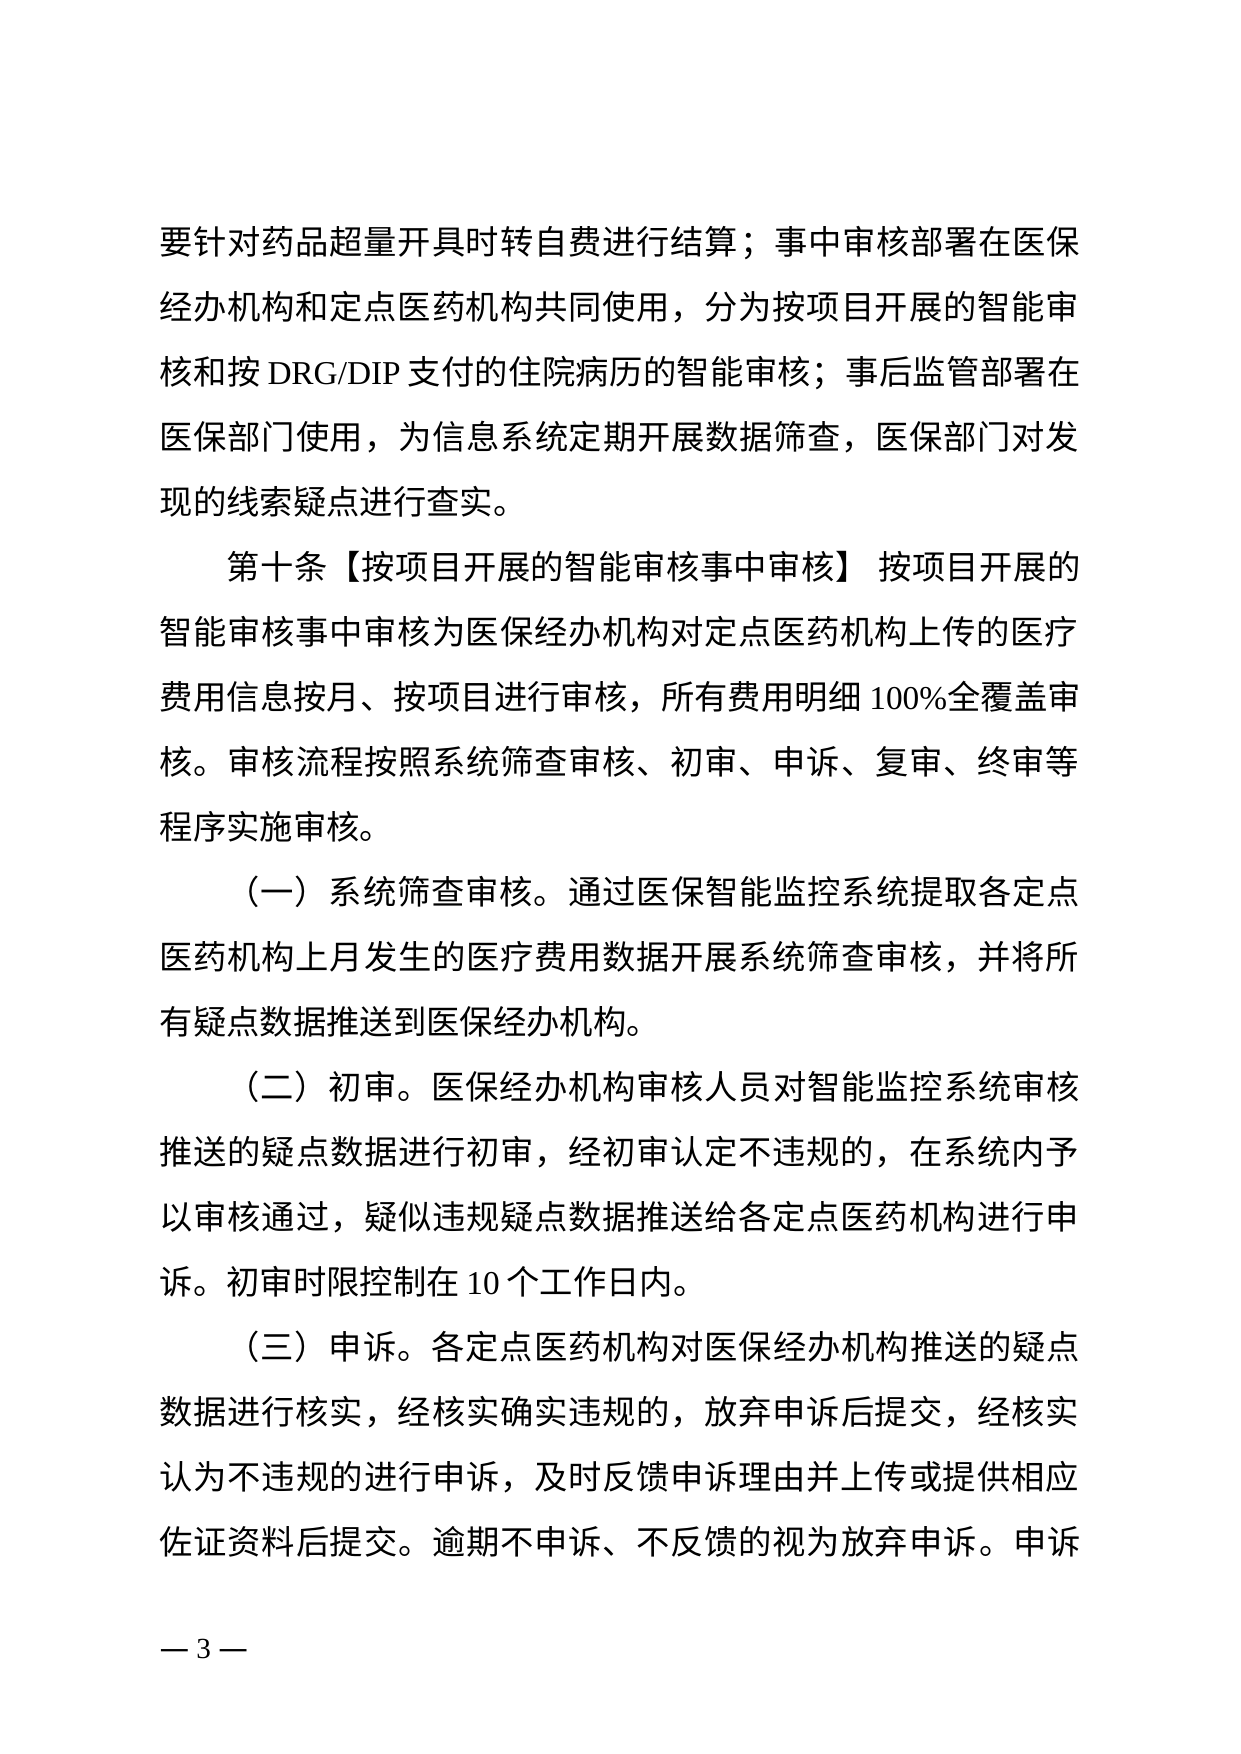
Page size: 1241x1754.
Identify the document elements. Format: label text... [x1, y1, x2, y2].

text （一）系统筛查审核。通过医保智能监控系统提取各定点医药机构上月发生的医疗费用数据开展系统筛查审核，并将所有疑点数据推送到医保经办机构。 [159, 858, 1081, 1053]
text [159, 1313, 1081, 1573]
text 第十条【按项目开展的智能审核事中审核】 按项目开展的智能审核事中审核为医保经办机构对定点医药机构上传的医疗费用信息按月、按项目进行审核，所有费用明细100%全覆盖审核。审核流程按照系统筛查审核、初审、申诉、复审、终审等程序实施审核。 [159, 533, 1081, 858]
text （二）初审。医保经办机构审核人员对智能监控系统审核推送的疑点数据进行初审，经初审认定不违规的，在系统内予以审核通过，疑似违规疑点数据推送给各定点医药机构进行申诉。初审时限控制在10个工作日内。 [159, 1053, 1081, 1313]
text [159, 208, 1081, 533]
